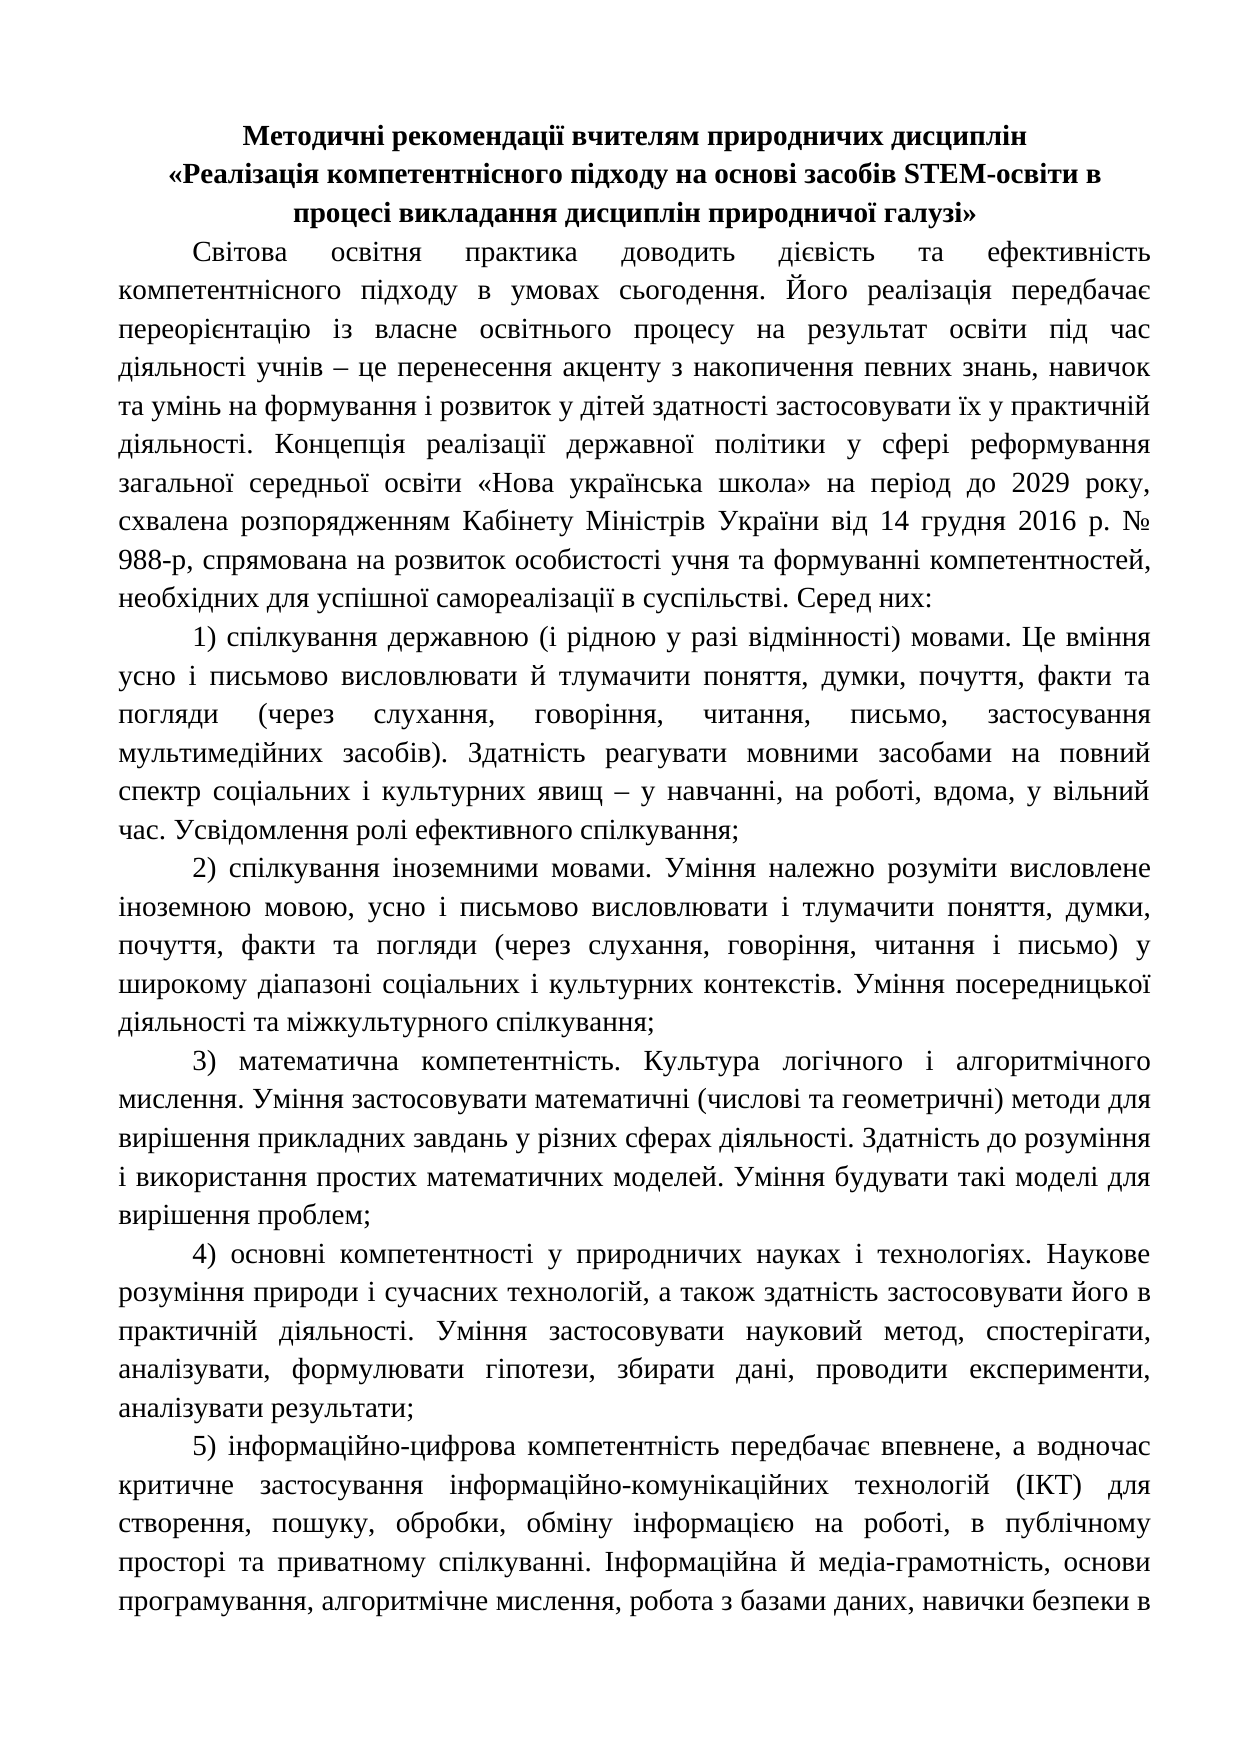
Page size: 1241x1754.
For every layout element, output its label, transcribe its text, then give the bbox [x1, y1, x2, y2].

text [118, 1428, 1152, 1616]
text 3) математична компетентність. Культура логічного і алгоритмічного мислення. Уміння застосовувати математичні (числові та геометричні) методи для вирішення прикладних завдань у різних сферах діяльності. Здатність до розуміння і використання простих математичних моделей. Уміння будувати такі моделі для вирішення проблем; [118, 1043, 1152, 1231]
text Методичні рекомендації вчителям природничих дисциплін [118, 118, 1152, 152]
text 4) основні компетентності у природничих науках і технологіях. Наукове розуміння природи і сучасних технологій, а також здатність застосовувати його в практичній діяльності. Уміння застосовувати науковий метод, спостерігати, аналізувати, формулювати гіпотези, збирати дані, проводити експерименти, аналізувати результати; [118, 1236, 1152, 1423]
text 2) спілкування іноземними мовами. Уміння належно розуміти висловлене іноземною мовою, усно і письмово висловлювати і тлумачити поняття, думки, почуття, факти та погляди (через слухання, говоріння, читання і письмо) у широкому діапазоні соціальних і культурних контекстів. Уміння посередницької діяльності та міжкультурного спілкування; [118, 850, 1152, 1038]
text 1) спілкування державною (і рідною у разі відмінності) мовами. Це вміння усно і письмово висловлювати й тлумачити поняття, думки, почуття, факти та погляди (через слухання, говоріння, читання, письмо, застосування мультимедійних засобів). Здатність реагувати мовними засобами на повний спектр соціальних і культурних явищ – у навчанні, на роботі, вдома, у вільний час. Усвідомлення ролі ефективного спілкування; [118, 619, 1152, 845]
text «Реалізація компетентнісного підходу на основі засобів STEM-освіти в процесі викладання дисциплін природничої галузі» [118, 157, 1152, 229]
text Світова освітня практика доводить дієвість та ефективність компетентнісного підходу в умовах сьогодення. Його реалізація передбачає переорієнтацію із власне освітнього процесу на результат освіти під час діяльності учнів – це перенесення акценту з накопичення певних знань, навичок та умінь на формування і розвиток у дітей здатності застосовувати їх у практичній діяльності. Концепція реалізації державної політики у сфері реформування загальної середньої освіти «Нова українська школа» на період до 2029 року, схвалена розпорядженням Кабінету Міністрів України від 14 грудня 2016 р. № 988-р, спрямована на розвиток особистості учня та формуванні компетентностей, необхідних для успішної самореалізації в суспільстві. Серед них: [118, 234, 1152, 614]
